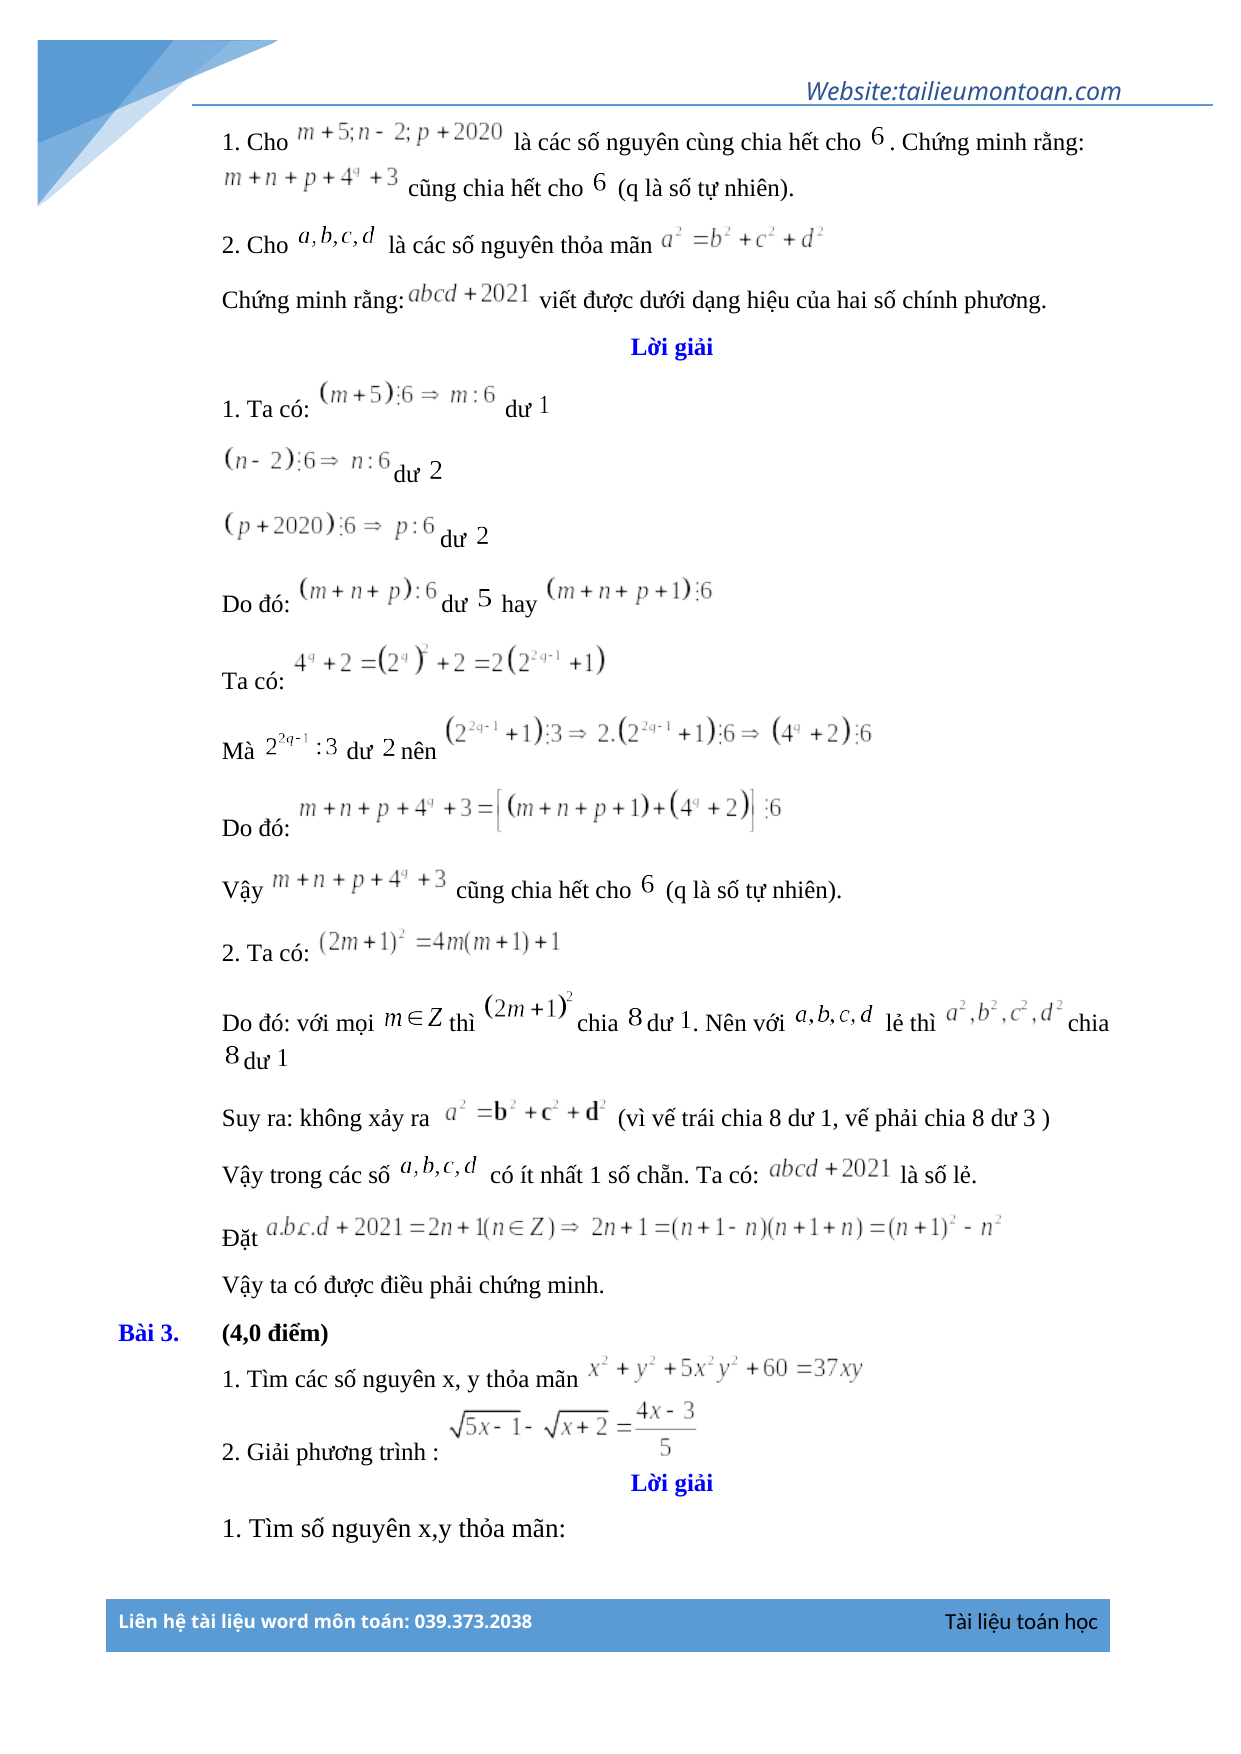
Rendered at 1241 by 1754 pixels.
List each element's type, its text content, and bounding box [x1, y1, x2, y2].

text Bài 3. (4,0 điểm) [118, 1318, 1122, 1347]
text Mà dư nên [222, 713, 1122, 765]
text 2. Giải phương trình : [222, 1395, 1122, 1466]
text Do đó: với mọi thì chia dư . Nên với lẻ thì chia dư [222, 986, 1122, 1075]
text Đặt [222, 1208, 1122, 1252]
text Lời giải [222, 1468, 1122, 1497]
text Vậy cũng chia hết cho (q là số tự nhiên). [222, 860, 1122, 904]
text Vậy trong các số có ít nhất 1 số chẵn. Ta có: là số lẻ. [222, 1151, 1122, 1189]
text Do đó: dư hay [222, 572, 1122, 618]
text dư [222, 507, 1122, 553]
text dư [222, 441, 1122, 488]
list 1. Tìm số nguyên x,y thỏa mãn: [222, 1512, 1122, 1543]
text Suy ra: không xảy ra (vì vế trái chia 8 dư 1, vế phải chia 8 dư 3 ) [222, 1094, 1122, 1132]
text 2. Ta có: [222, 923, 1122, 967]
text 1. Ta có: dư [222, 376, 1122, 422]
picture [37, 40, 279, 209]
text 2. Cho là các số nguyên thỏa mãn [222, 221, 1122, 259]
text 1. Cho là các số nguyên cùng chia hết cho . Chứng minh rằng: cũng chia hết cho (q là số tự nhiên). [222, 118, 1122, 202]
text Ta có: [222, 637, 1122, 694]
text Vậy ta có được điều phải chứng minh. [222, 1271, 1122, 1299]
text Chứng minh rằng: viết được dưới dạng hiệu của hai số chính phương. [222, 278, 1122, 313]
text Lời giải [222, 332, 1122, 361]
text Do đó: [222, 784, 1122, 841]
text 1. Tìm các số nguyên x, y thỏa mãn [222, 1349, 1122, 1393]
